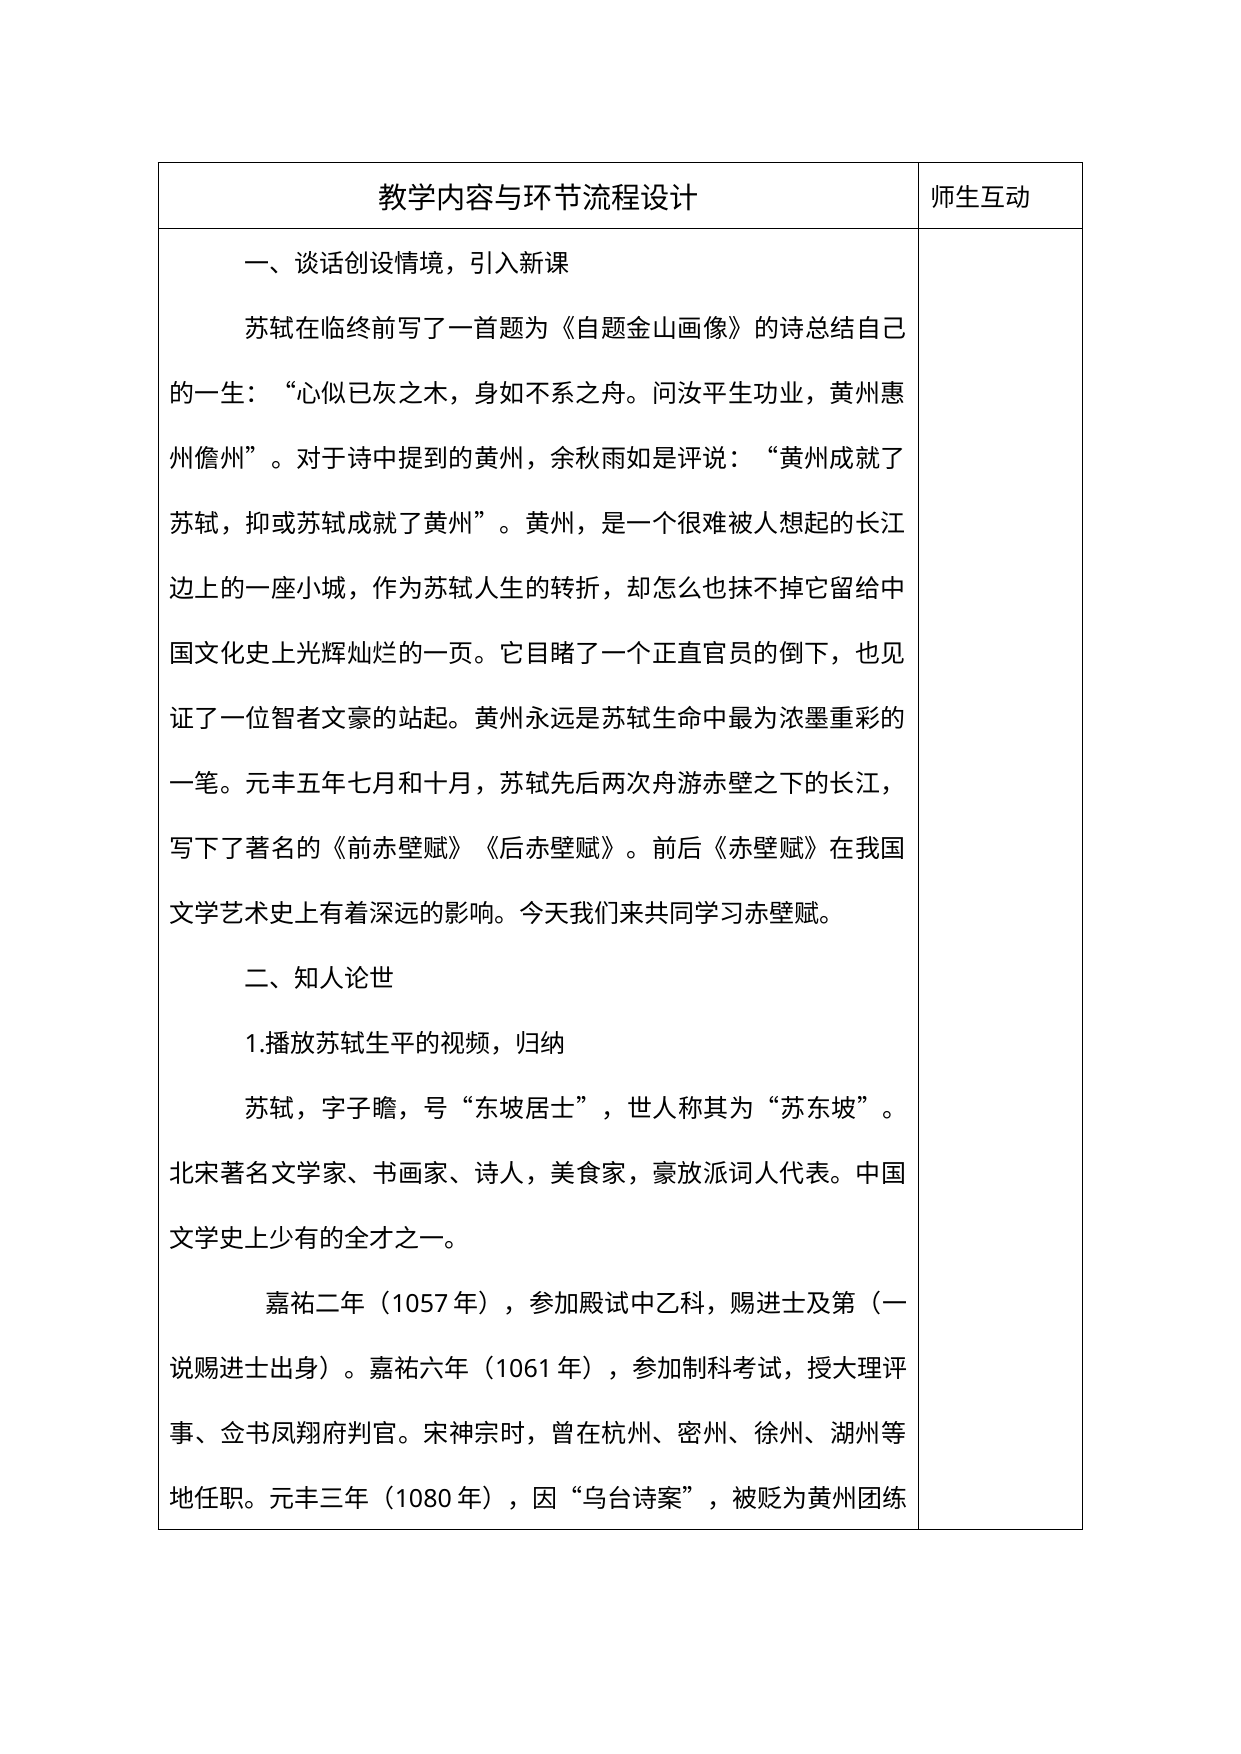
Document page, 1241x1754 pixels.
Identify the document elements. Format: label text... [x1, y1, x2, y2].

table_header 师生互动 [919, 163, 1082, 228]
table_cell [919, 229, 1082, 1529]
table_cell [159, 229, 918, 1529]
table_header 教学内容与环节流程设计 [159, 163, 918, 228]
